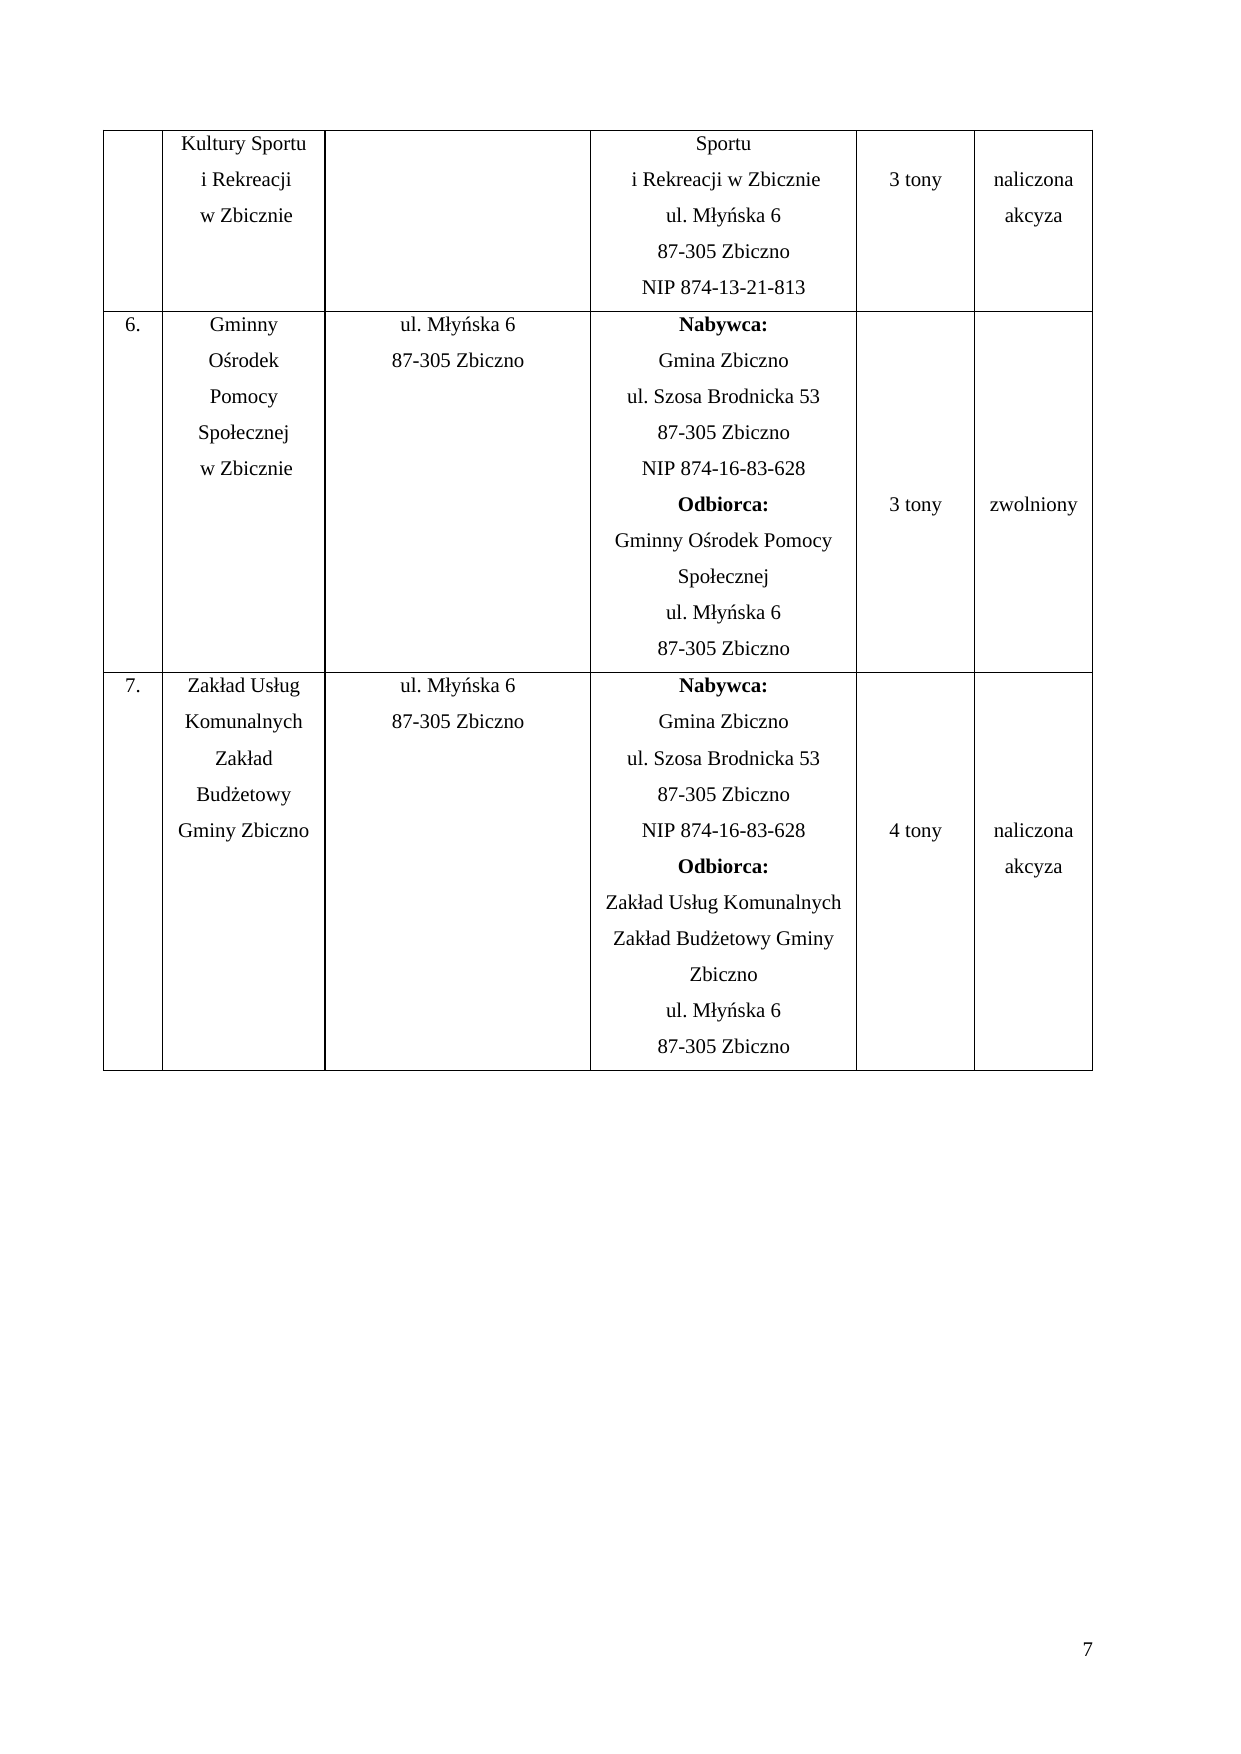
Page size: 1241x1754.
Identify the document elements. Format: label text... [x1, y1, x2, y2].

table_cell 7. [104, 673, 162, 1070]
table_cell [591, 131, 856, 311]
table_cell ul. Młyńska 6 87-305 Zbiczno [326, 312, 590, 672]
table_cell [326, 131, 590, 311]
table_cell zwolniony [975, 312, 1092, 672]
table_cell 3 tony [857, 312, 974, 672]
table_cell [163, 131, 324, 311]
table_cell 3 tony [857, 131, 974, 311]
table_cell naliczona akcyza [975, 673, 1092, 1070]
table_cell 5. [104, 131, 162, 311]
table_cell Nabywca: Gmina Zbiczno ul. Szosa Brodnicka 53 87-305 Zbiczno NIP 874-16-83-628 Odbiorca: Gminny Ośrodek Pomocy Społecznej ul. Młyńska 6 87-305 Zbiczno [591, 312, 856, 672]
table_cell 4 tony [857, 673, 974, 1070]
table_cell Nabywca: Gmina Zbiczno ul. Szosa Brodnicka 53 87-305 Zbiczno NIP 874-16-83-628 Odbiorca: Zakład Usług Komunalnych Zakład Budżetowy Gminy Zbiczno ul. Młyńska 6 87-305 Zbiczno [591, 673, 856, 1070]
table_cell Zakład Usług Komunalnych Zakład Budżetowy Gminy Zbiczno [163, 673, 324, 1070]
table_cell naliczona akcyza [975, 131, 1092, 311]
table_cell ul. Młyńska 6 87-305 Zbiczno [326, 673, 590, 1070]
table_cell 6. [104, 312, 162, 672]
table_cell Gminny Ośrodek Pomocy Społecznej w Zbicznie [163, 312, 324, 672]
